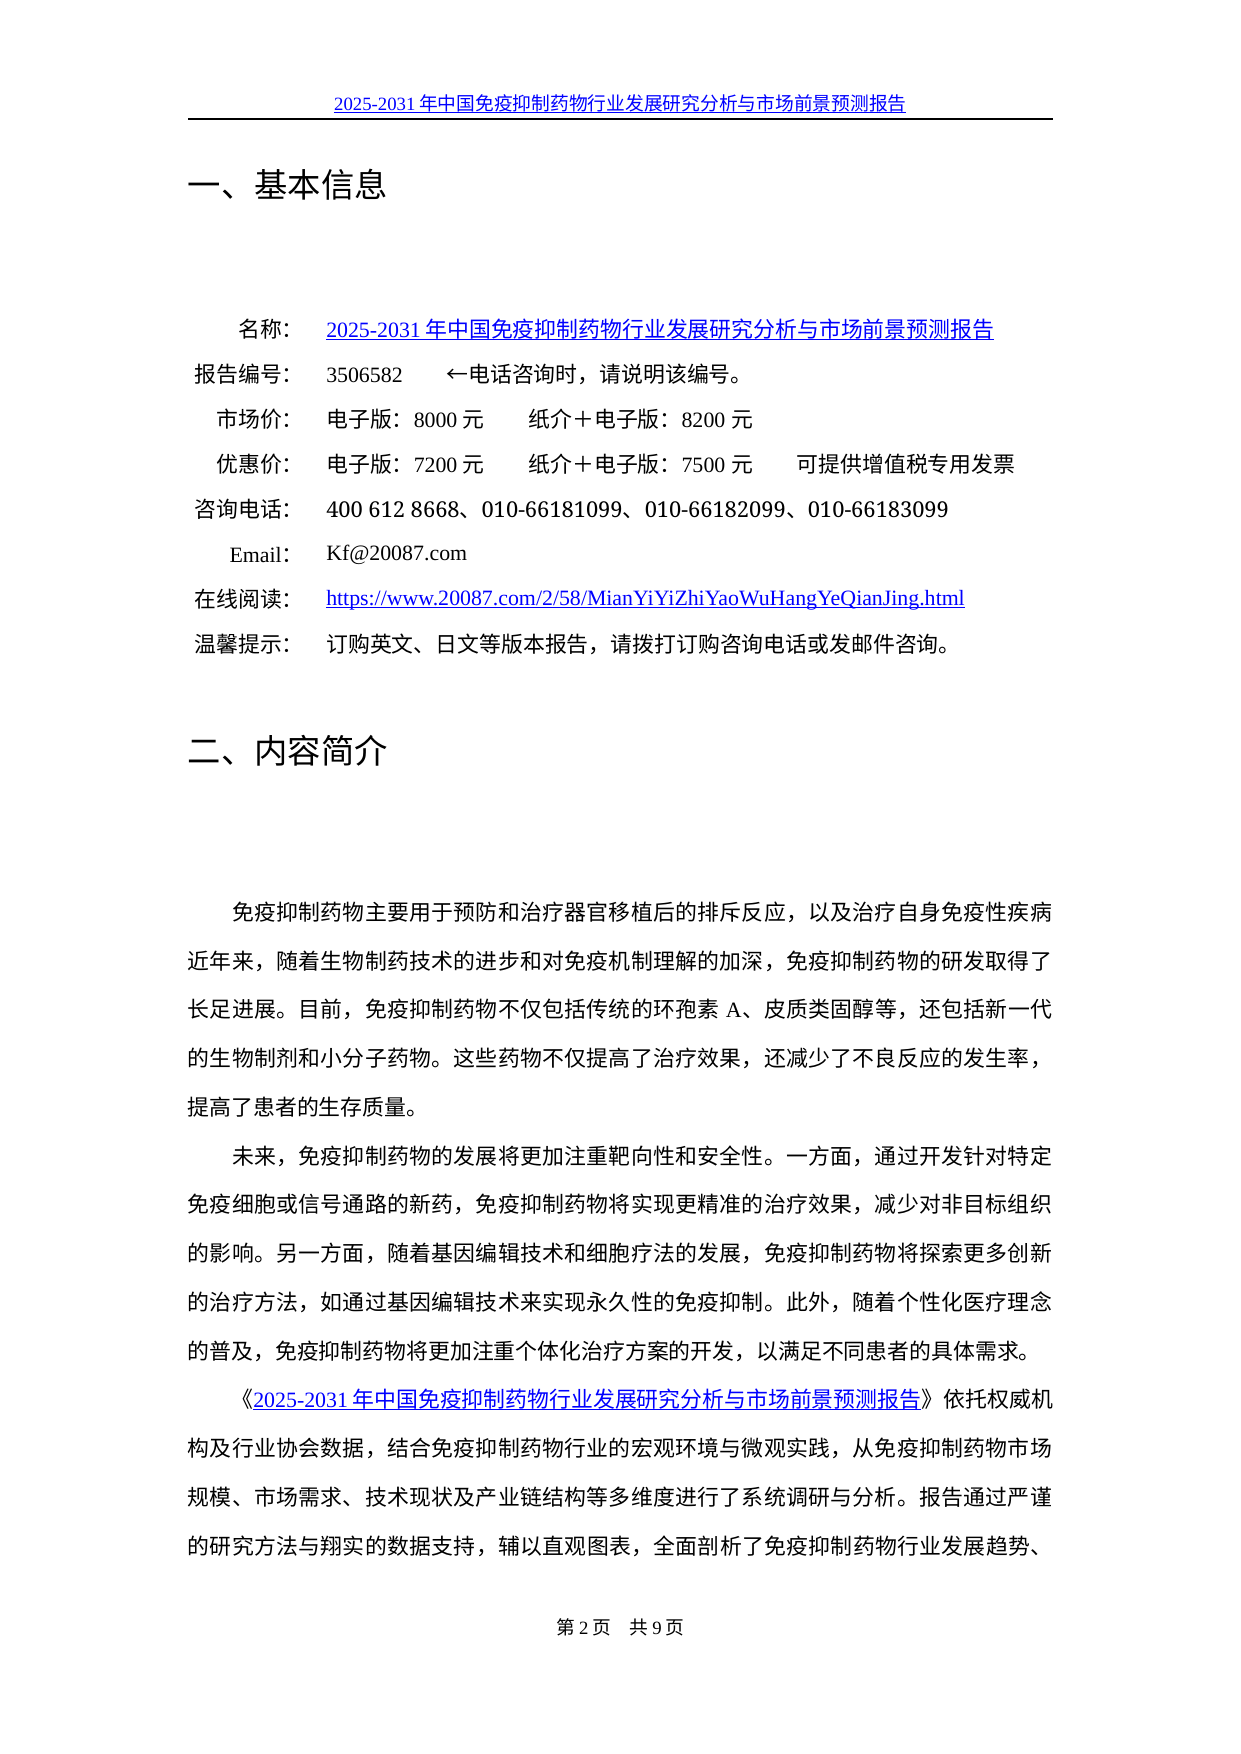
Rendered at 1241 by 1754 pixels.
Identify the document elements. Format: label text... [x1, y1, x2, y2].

table_cell 400 612 8668、010-66181099、010-66182099、010-66183099 [315, 492, 1073, 537]
table_cell 在线阅读： [167, 582, 315, 627]
table_cell Kf@20087.com [315, 537, 1073, 582]
table_cell 3506582 ←电话咨询时，请说明该编号。 [315, 357, 1073, 402]
table_cell 优惠价： [167, 447, 315, 492]
table_cell 电子版：7200 元 纸介＋电子版：7500 元 可提供增值税专用发票 [315, 447, 1073, 492]
table_cell 电子版：8000 元 纸介＋电子版：8200 元 [315, 402, 1073, 447]
table_cell [315, 582, 1073, 627]
table_cell 温馨提示： [167, 627, 315, 672]
table_header 名称： [167, 312, 315, 357]
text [187, 894, 1053, 1561]
title 一、基本信息 [187, 150, 1053, 215]
table_cell 报告编号： [167, 357, 315, 402]
table_cell 订购英文、日文等版本报告，请拨打订购咨询电话或发邮件咨询。 [315, 627, 1073, 672]
title 二、内容简介 [187, 717, 1053, 782]
table_cell 市场价： [167, 402, 315, 447]
table_cell Email： [167, 537, 315, 582]
table_cell 咨询电话： [167, 492, 315, 537]
table_header 2025-2031年中国免疫抑制药物行业发展研究分析与市场前景预测报告 [315, 312, 1073, 357]
